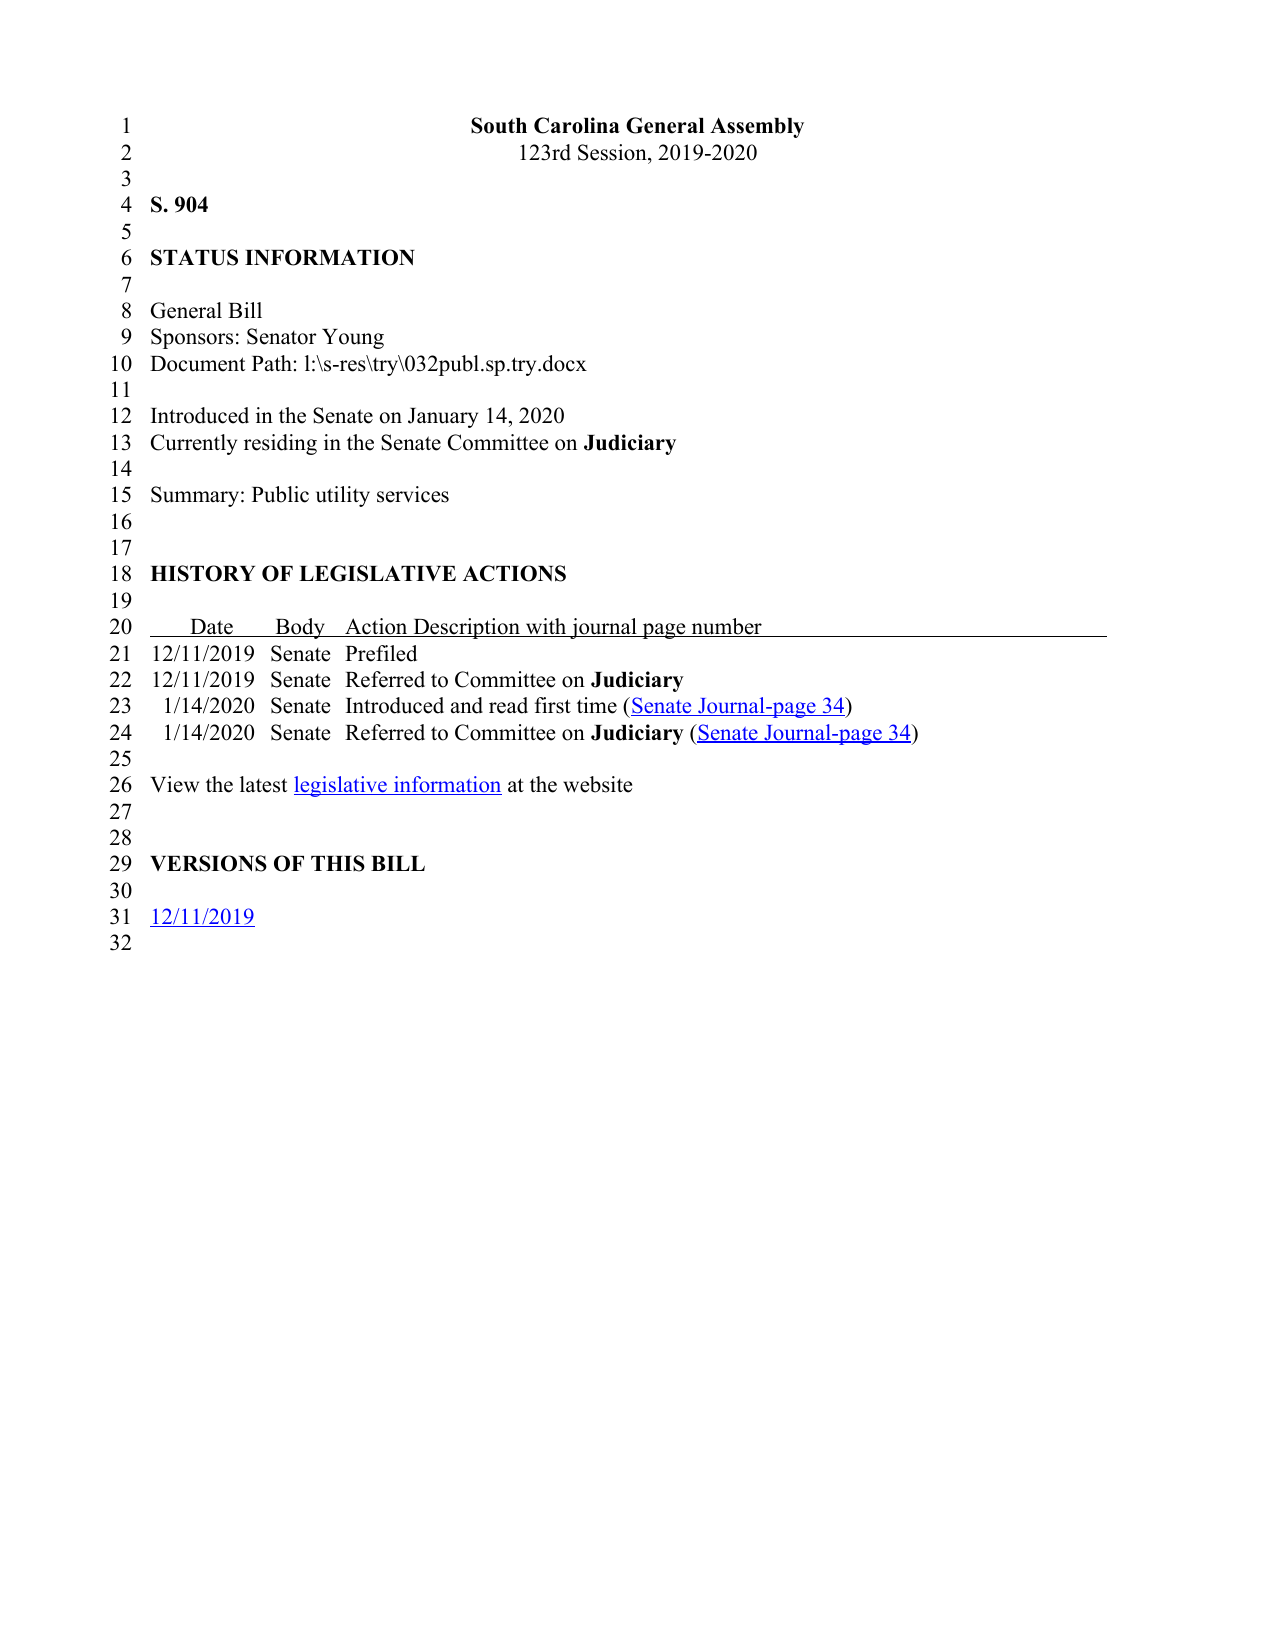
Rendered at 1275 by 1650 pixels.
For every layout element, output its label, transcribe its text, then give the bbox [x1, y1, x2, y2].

text S. 904 [150, 192, 1125, 218]
text Date Body Action Description with journal page number [150, 613, 1125, 639]
text General Bill [150, 297, 1125, 323]
text Summary: Public utility services [150, 481, 1125, 508]
text 12/11/2019 [150, 903, 1125, 929]
text Introduced in the Senate on January 14, 2020 [150, 402, 1125, 429]
text View the latest legislative information at the website [150, 771, 1125, 798]
text Currently residing in the Senate Committee on Judiciary [150, 429, 1125, 455]
text South Carolina General Assembly [150, 112, 1125, 139]
text HISTORY OF LEGISLATIVE ACTIONS [150, 561, 1125, 587]
text 12/11/2019 Senate Prefiled [150, 639, 1125, 666]
text Document Path: l:\s-res\try\032publ.sp.try.docx [150, 350, 1125, 376]
text Sponsors: Senator Young [150, 323, 1125, 350]
text VERSIONS OF THIS BILL [150, 850, 1125, 877]
text 1/14/2020 Senate Introduced and read first time (Senate Journal-page 34) [150, 692, 1125, 719]
text STATUS INFORMATION [150, 244, 1125, 271]
text 123rd Session, 2019-2020 [150, 139, 1125, 165]
text 12/11/2019 Senate Referred to Committee on Judiciary [150, 666, 1125, 692]
text 1/14/2020 Senate Referred to Committee on Judiciary (Senate Journal-page 34) [150, 719, 1125, 745]
